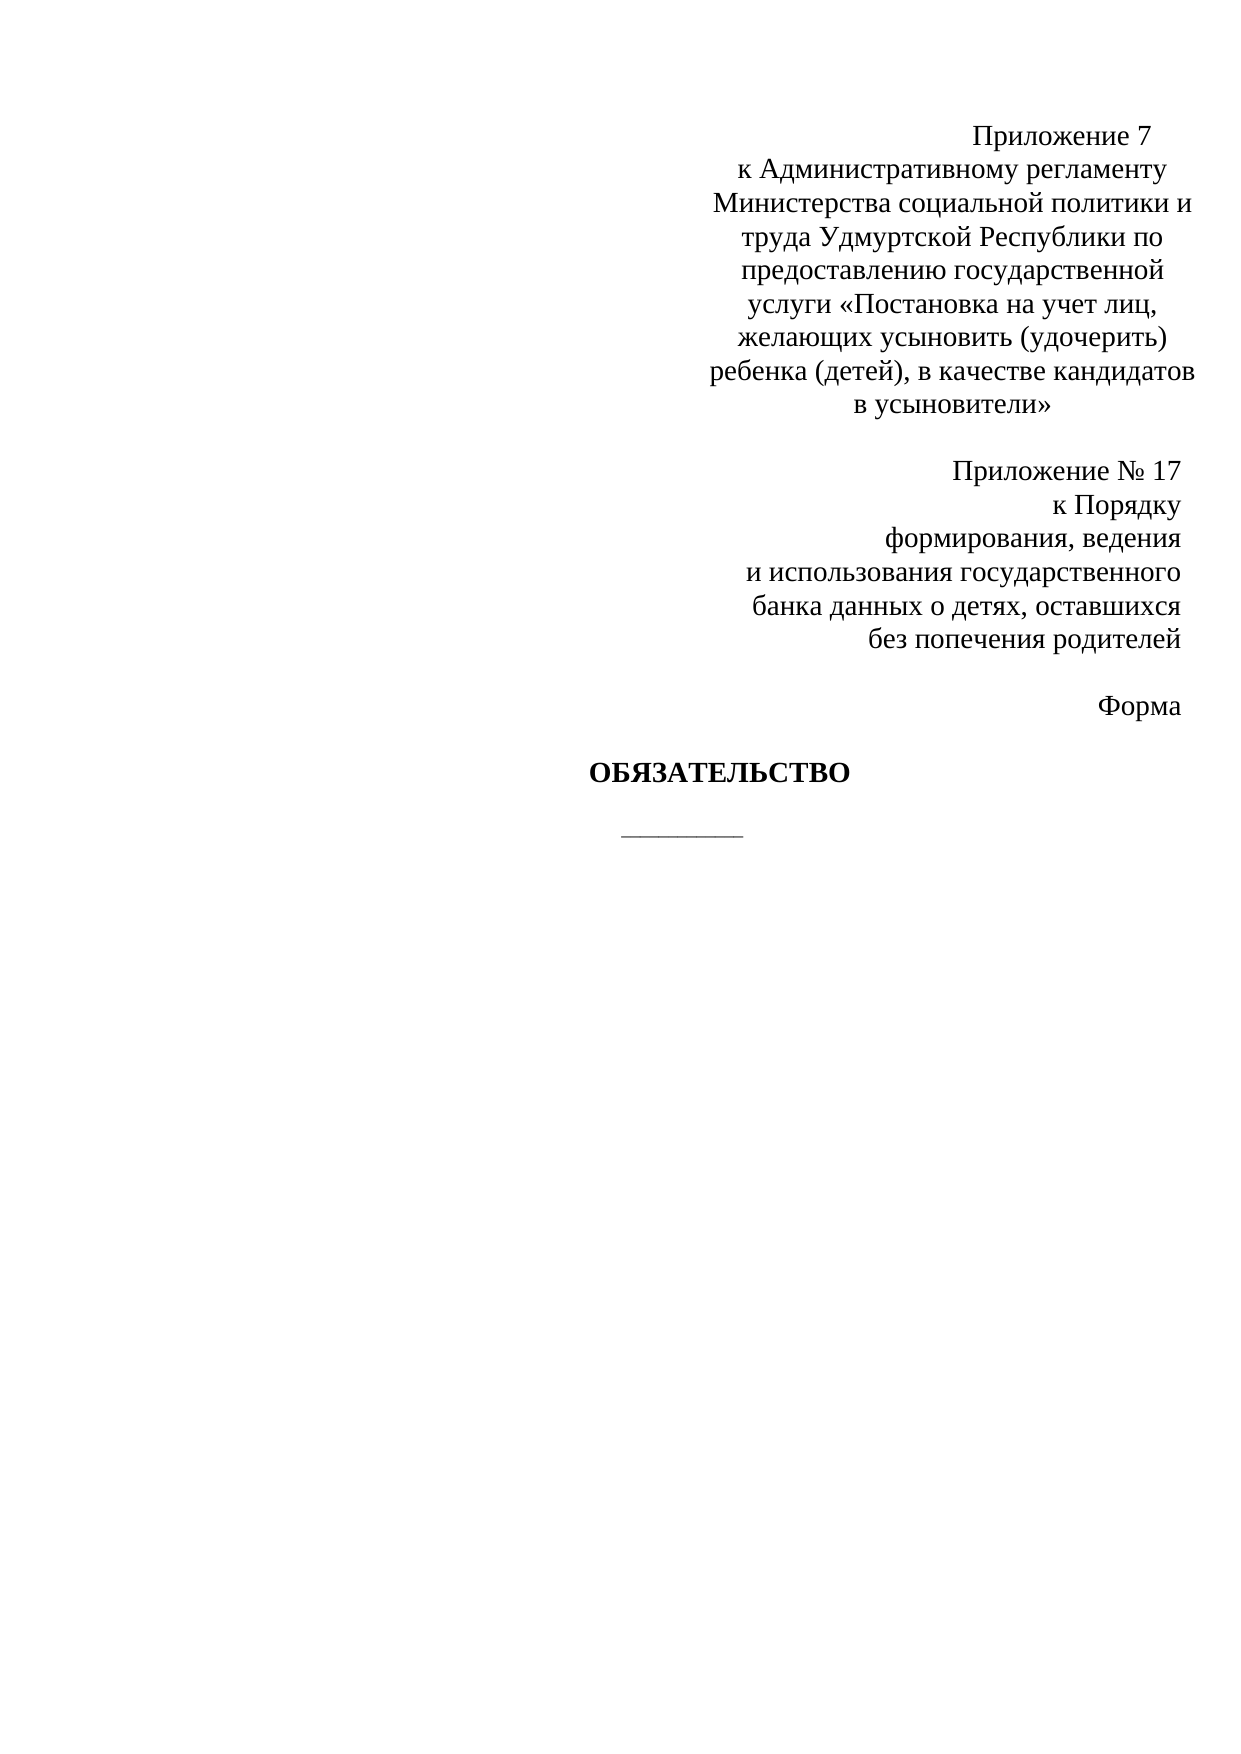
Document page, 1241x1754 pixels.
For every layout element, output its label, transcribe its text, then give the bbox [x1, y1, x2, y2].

text к Порядку [183, 487, 1181, 521]
text к Административному регламенту Министерства социальной политики и труда Удмуртской Республики по предоставлению государственной услуги «Постановка на учет лиц, желающих усыновить (удочерить) ребенка (детей), в качестве кандидатов в усыновители» [709, 152, 1196, 420]
text Приложение № 17 [183, 453, 1181, 487]
text ОБЯЗАТЕЛЬСТВО [183, 755, 1181, 789]
text банка данных о детях, оставшихся [183, 588, 1181, 621]
text формирования, ведения [183, 521, 1181, 554]
text Форма [183, 688, 1181, 722]
text _____________ [183, 818, 1181, 839]
text и использования государственного [183, 554, 1181, 588]
text без попечения родителей [183, 621, 1181, 655]
text Приложение 7 [709, 118, 1196, 152]
